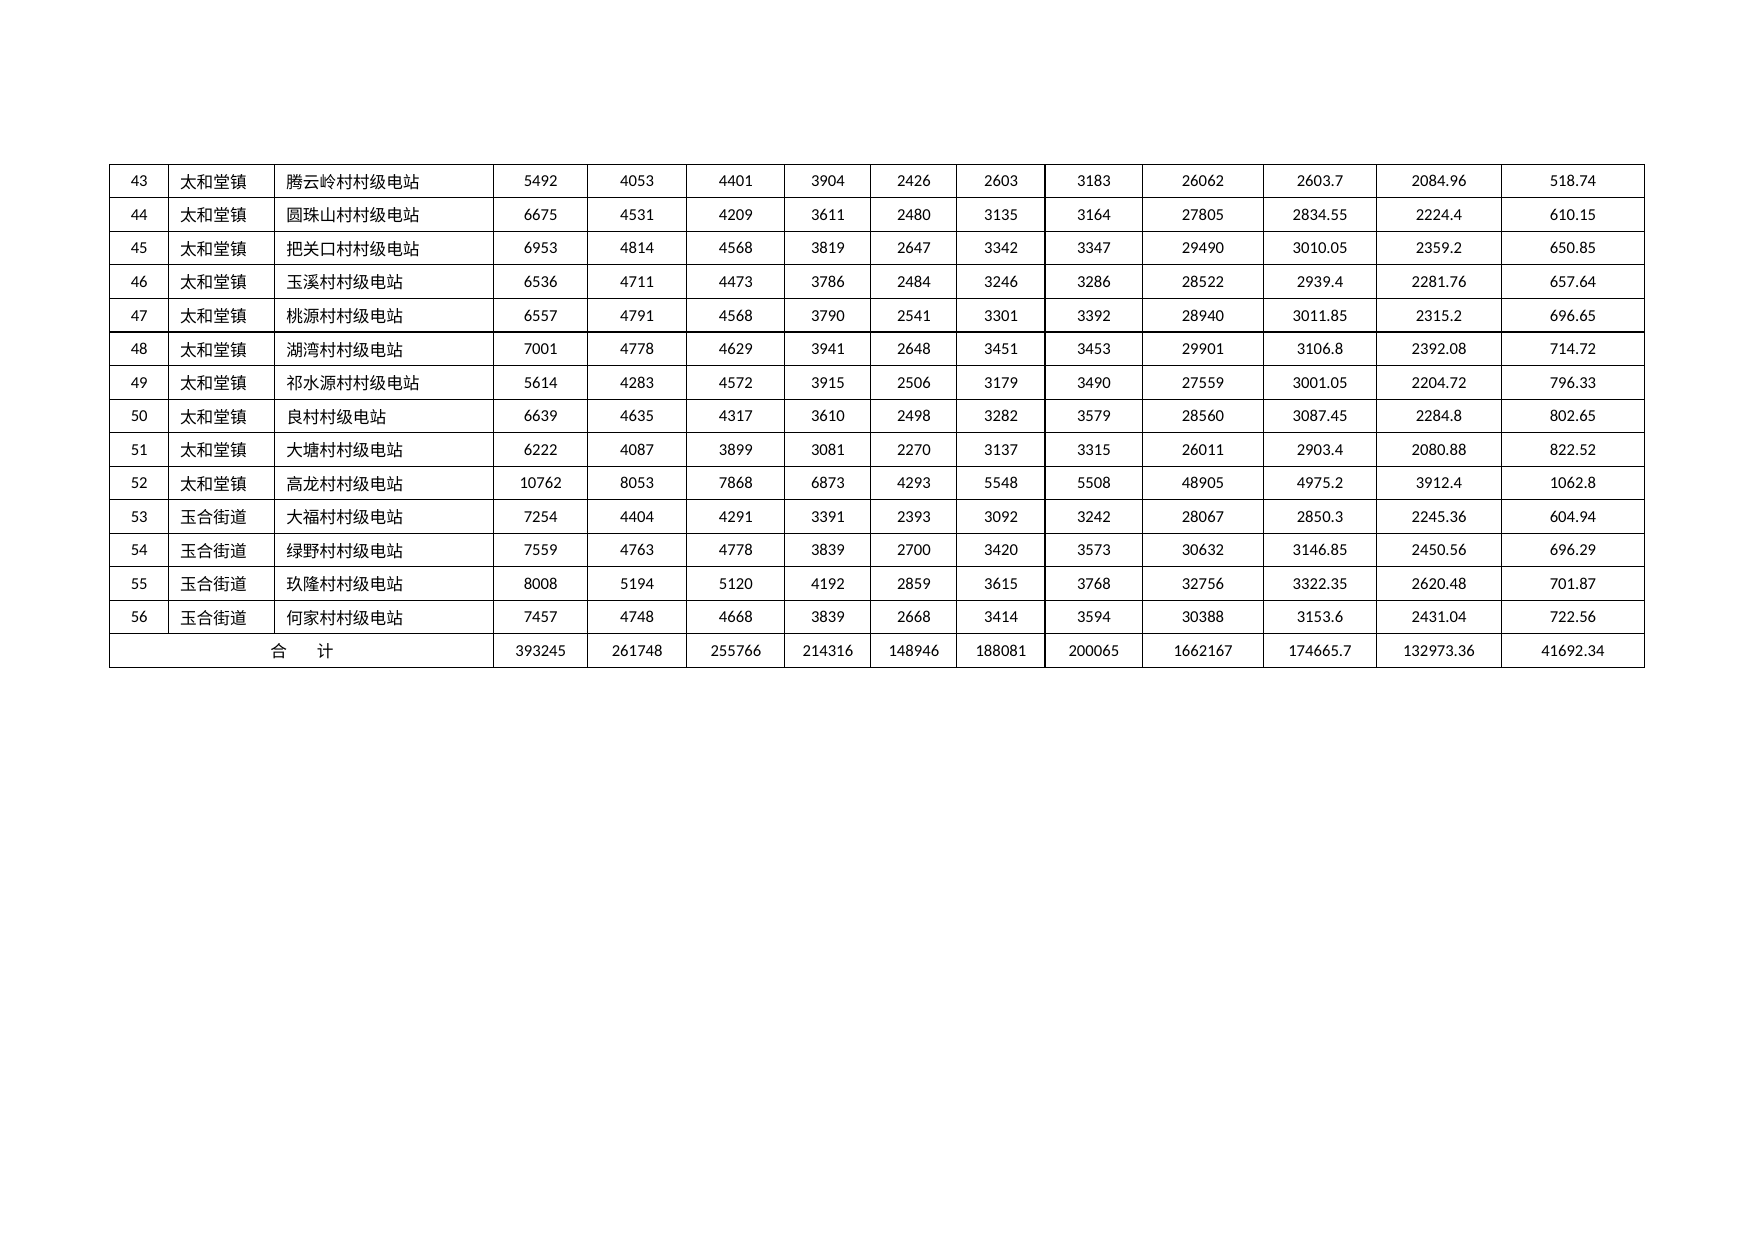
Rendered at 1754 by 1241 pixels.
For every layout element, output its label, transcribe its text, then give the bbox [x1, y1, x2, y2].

table_cell 3839 [785, 601, 870, 633]
table_cell 2284.8 [1377, 400, 1501, 432]
table_cell 3615 [957, 567, 1044, 600]
table_cell 49 [110, 366, 168, 398]
table_cell 3242 [1046, 500, 1142, 533]
table_cell 7559 [494, 534, 587, 566]
table_cell 26011 [1143, 433, 1263, 466]
table_cell 52 [110, 467, 168, 499]
table_cell 3904 [785, 165, 870, 197]
table_cell 高龙村村级电站 [275, 467, 493, 499]
table_cell 5508 [1046, 467, 1142, 499]
table_cell 3573 [1046, 534, 1142, 566]
table_cell 2315.2 [1377, 299, 1501, 331]
table_cell 30632 [1143, 534, 1263, 566]
table_cell 2084.96 [1377, 165, 1501, 197]
table_cell 7868 [687, 467, 784, 499]
table_cell 3092 [957, 500, 1044, 533]
table_cell 3342 [957, 232, 1044, 264]
table_cell 3011.85 [1264, 299, 1376, 331]
table_cell 41692.34 [1502, 634, 1644, 667]
table_cell 51 [110, 433, 168, 466]
table_cell 3153.6 [1264, 601, 1376, 633]
table_cell 大塘村村级电站 [275, 433, 493, 466]
table_cell 3610 [785, 400, 870, 432]
table_cell 4087 [588, 433, 686, 466]
table_cell 2484 [871, 265, 956, 298]
table_cell 5194 [588, 567, 686, 600]
table_cell 2281.76 [1377, 265, 1501, 298]
table_cell 2245.36 [1377, 500, 1501, 533]
table_cell 玉合街道 [169, 567, 274, 600]
table_cell 45 [110, 232, 168, 264]
table_cell 650.85 [1502, 232, 1644, 264]
table_cell 3081 [785, 433, 870, 466]
table_cell 3286 [1046, 265, 1142, 298]
table_cell 48905 [1143, 467, 1263, 499]
table_cell 4209 [687, 198, 784, 231]
table_cell 6873 [785, 467, 870, 499]
table_cell 28522 [1143, 265, 1263, 298]
table_cell 802.65 [1502, 400, 1644, 432]
table_cell 174665.7 [1264, 634, 1376, 667]
table_cell 255766 [687, 634, 784, 667]
table_cell 4711 [588, 265, 686, 298]
table_cell 何家村村级电站 [275, 601, 493, 633]
table_cell 714.72 [1502, 333, 1644, 365]
table_cell 3594 [1046, 601, 1142, 633]
table_cell 604.94 [1502, 500, 1644, 533]
table_cell 3414 [957, 601, 1044, 633]
table_cell 4568 [687, 299, 784, 331]
table_cell 2700 [871, 534, 956, 566]
table_cell 3768 [1046, 567, 1142, 600]
table_cell 2270 [871, 433, 956, 466]
table_cell 2859 [871, 567, 956, 600]
table_cell 3106.8 [1264, 333, 1376, 365]
table_cell 4629 [687, 333, 784, 365]
table_cell 3282 [957, 400, 1044, 432]
table_cell 绿野村村级电站 [275, 534, 493, 566]
table_cell 54 [110, 534, 168, 566]
table_cell 822.52 [1502, 433, 1644, 466]
table_cell 3912.4 [1377, 467, 1501, 499]
table_cell 393245 [494, 634, 587, 667]
table_cell 44 [110, 198, 168, 231]
table_cell 3135 [957, 198, 1044, 231]
table_cell 3392 [1046, 299, 1142, 331]
table_cell 29490 [1143, 232, 1263, 264]
table_cell 2426 [871, 165, 956, 197]
table_cell 722.56 [1502, 601, 1644, 633]
table_cell 47 [110, 299, 168, 331]
table_cell 132973.36 [1377, 634, 1501, 667]
table_cell 2506 [871, 366, 956, 398]
table_cell 4053 [588, 165, 686, 197]
table_cell 1062.8 [1502, 467, 1644, 499]
table_cell 桃源村村级电站 [275, 299, 493, 331]
table_cell 4473 [687, 265, 784, 298]
table_cell 2668 [871, 601, 956, 633]
table_cell 太和堂镇 [169, 198, 274, 231]
table_cell 30388 [1143, 601, 1263, 633]
table_cell 27805 [1143, 198, 1263, 231]
table_cell 2498 [871, 400, 956, 432]
table_cell 200065 [1046, 634, 1142, 667]
table_cell 2648 [871, 333, 956, 365]
table_cell 696.29 [1502, 534, 1644, 566]
table_cell 玉合街道 [169, 500, 274, 533]
table_cell 3183 [1046, 165, 1142, 197]
table_cell 56 [110, 601, 168, 633]
table_cell 玖隆村村级电站 [275, 567, 493, 600]
table_cell 合 计 [110, 634, 493, 667]
table_cell 696.65 [1502, 299, 1644, 331]
table_cell 玉溪村村级电站 [275, 265, 493, 298]
table_cell 6953 [494, 232, 587, 264]
table_cell 2080.88 [1377, 433, 1501, 466]
table_cell 3137 [957, 433, 1044, 466]
table_cell 3941 [785, 333, 870, 365]
table_cell 610.15 [1502, 198, 1644, 231]
table_cell 4791 [588, 299, 686, 331]
table_cell 太和堂镇 [169, 232, 274, 264]
table_cell 3786 [785, 265, 870, 298]
table_cell 4192 [785, 567, 870, 600]
table_cell 4635 [588, 400, 686, 432]
table_cell 太和堂镇 [169, 400, 274, 432]
table_cell 2647 [871, 232, 956, 264]
table_cell 28067 [1143, 500, 1263, 533]
table_cell 29901 [1143, 333, 1263, 365]
table_cell 27559 [1143, 366, 1263, 398]
table_cell 3611 [785, 198, 870, 231]
table_cell 4317 [687, 400, 784, 432]
table_cell 4763 [588, 534, 686, 566]
table_cell 50 [110, 400, 168, 432]
table_cell 3301 [957, 299, 1044, 331]
table_cell 7254 [494, 500, 587, 533]
table_cell 2903.4 [1264, 433, 1376, 466]
table_cell 4291 [687, 500, 784, 533]
table_cell 28560 [1143, 400, 1263, 432]
table_cell 3087.45 [1264, 400, 1376, 432]
table_cell 圆珠山村村级电站 [275, 198, 493, 231]
table_cell 2450.56 [1377, 534, 1501, 566]
table_cell 4668 [687, 601, 784, 633]
table_cell 148946 [871, 634, 956, 667]
table_cell 3315 [1046, 433, 1142, 466]
table_cell 2359.2 [1377, 232, 1501, 264]
table_cell 48 [110, 333, 168, 365]
table_cell 3246 [957, 265, 1044, 298]
table_cell 5614 [494, 366, 587, 398]
table_cell 657.64 [1502, 265, 1644, 298]
table_cell 2392.08 [1377, 333, 1501, 365]
table_cell 4293 [871, 467, 956, 499]
table_cell 太和堂镇 [169, 165, 274, 197]
table_cell 53 [110, 500, 168, 533]
table_cell 4401 [687, 165, 784, 197]
table_cell 3164 [1046, 198, 1142, 231]
table_cell 5492 [494, 165, 587, 197]
table_cell 46 [110, 265, 168, 298]
table_cell 796.33 [1502, 366, 1644, 398]
table_cell 6536 [494, 265, 587, 298]
table_cell 2620.48 [1377, 567, 1501, 600]
table_cell 2603 [957, 165, 1044, 197]
table_cell 3790 [785, 299, 870, 331]
table_cell 3579 [1046, 400, 1142, 432]
table_cell 玉合街道 [169, 601, 274, 633]
table_cell 3490 [1046, 366, 1142, 398]
table_cell 2224.4 [1377, 198, 1501, 231]
table_cell 3420 [957, 534, 1044, 566]
table_cell 6557 [494, 299, 587, 331]
table_cell 3839 [785, 534, 870, 566]
table_cell 5120 [687, 567, 784, 600]
table_cell 2204.72 [1377, 366, 1501, 398]
table_cell 8053 [588, 467, 686, 499]
table_cell 4568 [687, 232, 784, 264]
table_cell 4404 [588, 500, 686, 533]
table_cell 太和堂镇 [169, 433, 274, 466]
table_cell 3001.05 [1264, 366, 1376, 398]
table_cell 214316 [785, 634, 870, 667]
table_cell 玉合街道 [169, 534, 274, 566]
table_cell 腾云岭村村级电站 [275, 165, 493, 197]
table_cell 28940 [1143, 299, 1263, 331]
table_cell 3899 [687, 433, 784, 466]
table_cell 3451 [957, 333, 1044, 365]
table_cell 26062 [1143, 165, 1263, 197]
table_cell 4778 [687, 534, 784, 566]
table_cell 4283 [588, 366, 686, 398]
table_cell 3391 [785, 500, 870, 533]
table_cell 2939.4 [1264, 265, 1376, 298]
table_cell 3010.05 [1264, 232, 1376, 264]
table_cell 2480 [871, 198, 956, 231]
table_cell 4778 [588, 333, 686, 365]
table_cell 6675 [494, 198, 587, 231]
table_cell 2850.3 [1264, 500, 1376, 533]
table_cell 2541 [871, 299, 956, 331]
table_cell 3146.85 [1264, 534, 1376, 566]
table_cell 8008 [494, 567, 587, 600]
table_cell 4748 [588, 601, 686, 633]
table_cell 3322.35 [1264, 567, 1376, 600]
table_cell 祁水源村村级电站 [275, 366, 493, 398]
table_cell 7457 [494, 601, 587, 633]
table_cell 3819 [785, 232, 870, 264]
table_cell 大福村村级电站 [275, 500, 493, 533]
table_cell 良村村级电站 [275, 400, 493, 432]
table_cell 32756 [1143, 567, 1263, 600]
table_cell 3179 [957, 366, 1044, 398]
table_cell 6639 [494, 400, 587, 432]
table_cell 55 [110, 567, 168, 600]
table_cell 太和堂镇 [169, 467, 274, 499]
table_cell 6222 [494, 433, 587, 466]
table_cell 188081 [957, 634, 1044, 667]
table_cell 把关口村村级电站 [275, 232, 493, 264]
table_cell 2431.04 [1377, 601, 1501, 633]
table_cell 4814 [588, 232, 686, 264]
table_cell 43 [110, 165, 168, 197]
table_cell 1662167 [1143, 634, 1263, 667]
table_cell 太和堂镇 [169, 333, 274, 365]
table_cell 2393 [871, 500, 956, 533]
table_cell 701.87 [1502, 567, 1644, 600]
table_cell 3915 [785, 366, 870, 398]
table_cell 太和堂镇 [169, 366, 274, 398]
table_cell 10762 [494, 467, 587, 499]
table_cell 湖湾村村级电站 [275, 333, 493, 365]
table_cell 4531 [588, 198, 686, 231]
table_cell 太和堂镇 [169, 265, 274, 298]
table_cell 5548 [957, 467, 1044, 499]
table_cell 3453 [1046, 333, 1142, 365]
table_cell 太和堂镇 [169, 299, 274, 331]
table_cell 4975.2 [1264, 467, 1376, 499]
table_cell 7001 [494, 333, 587, 365]
table_cell 518.74 [1502, 165, 1644, 197]
table_cell 2603.7 [1264, 165, 1376, 197]
table_cell 2834.55 [1264, 198, 1376, 231]
table_cell 4572 [687, 366, 784, 398]
table_cell 261748 [588, 634, 686, 667]
table_cell 3347 [1046, 232, 1142, 264]
